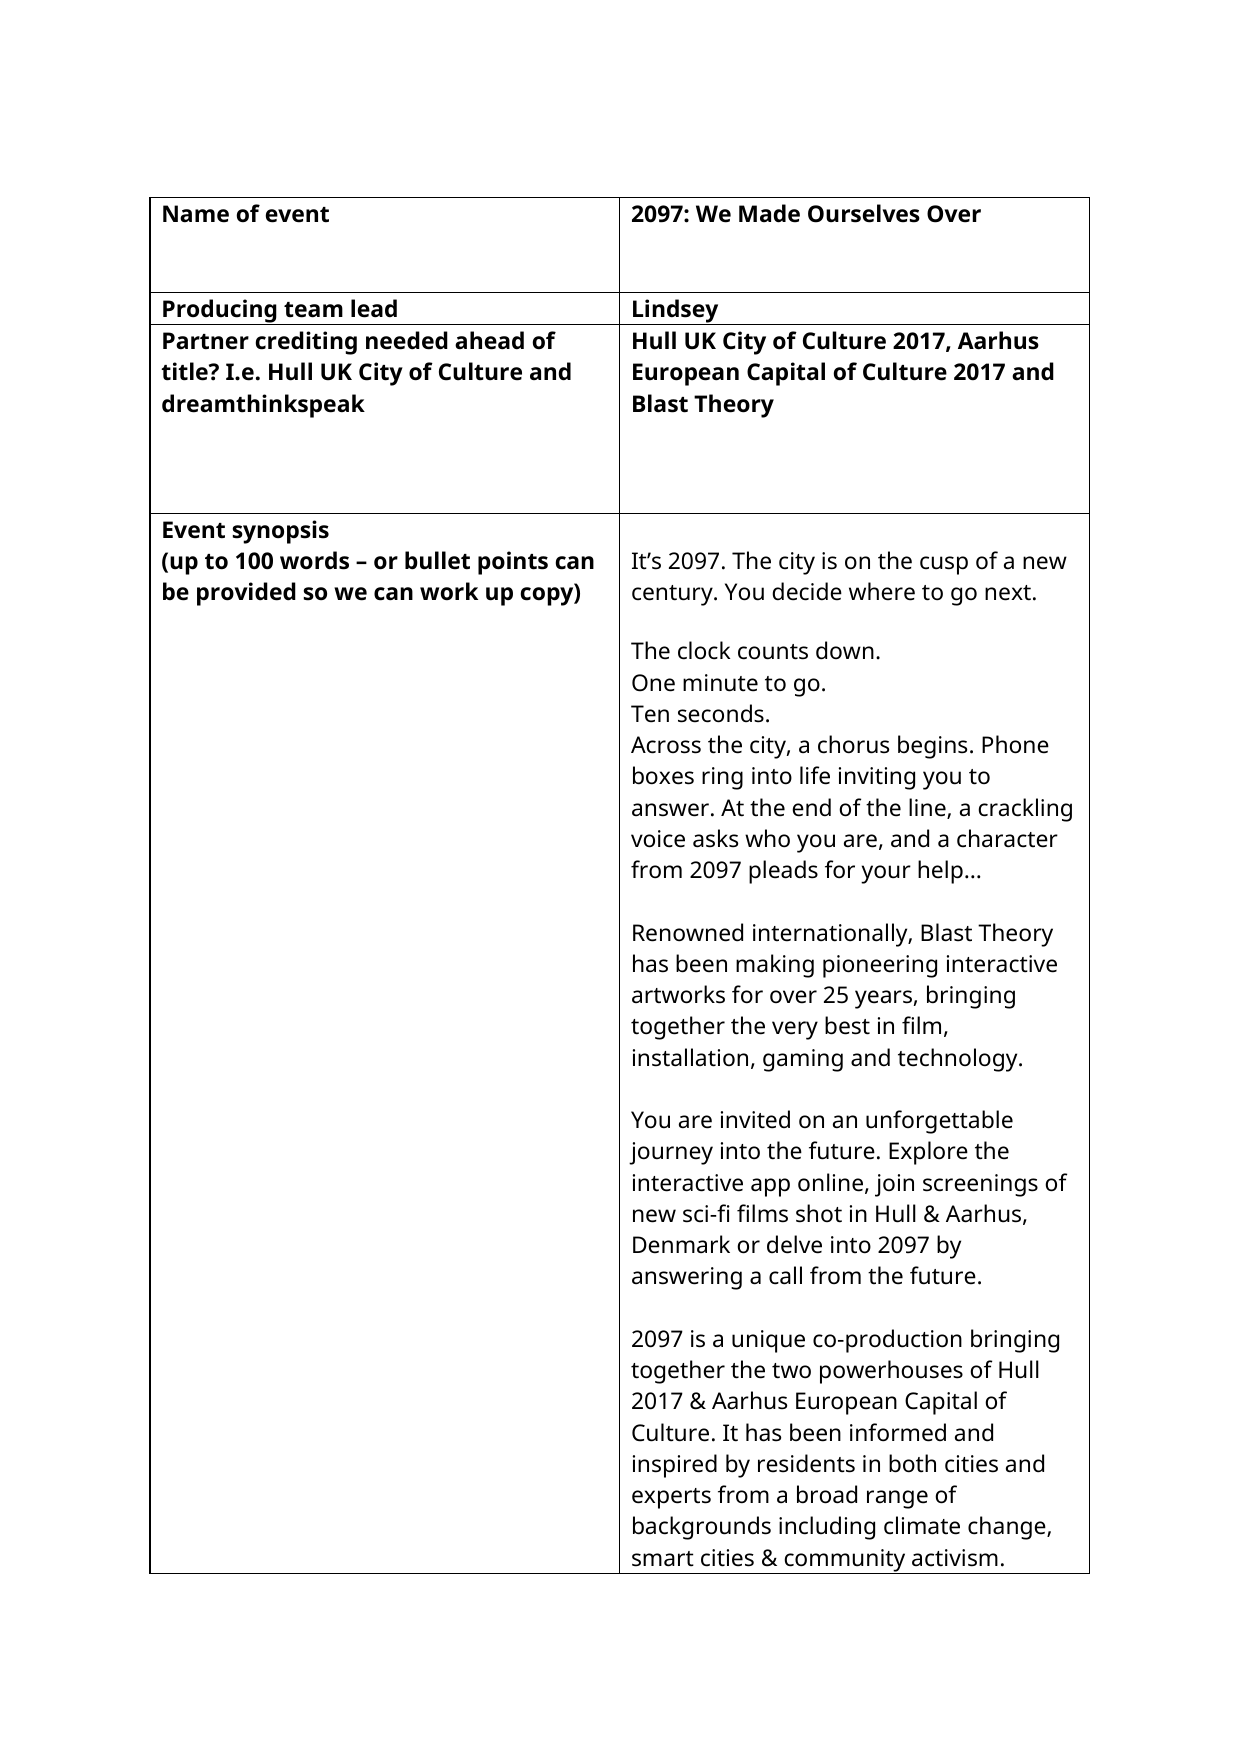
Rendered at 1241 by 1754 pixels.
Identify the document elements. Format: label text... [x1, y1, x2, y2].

table_cell Hull UK City of Culture 2017, Aarhus European Capital of Culture 2017 and Blast Theory [620, 325, 1089, 512]
table_cell Lindsey [620, 293, 1089, 324]
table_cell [620, 514, 1089, 1573]
table_cell Partner crediting needed ahead of title? I.e. Hull UK City of Culture and dreamthinkspeak [151, 325, 619, 512]
table_header 2097: We Made Ourselves Over [620, 198, 1089, 292]
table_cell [151, 514, 619, 1573]
table_cell Producing team lead [151, 293, 619, 324]
table_header Name of event [151, 198, 619, 292]
